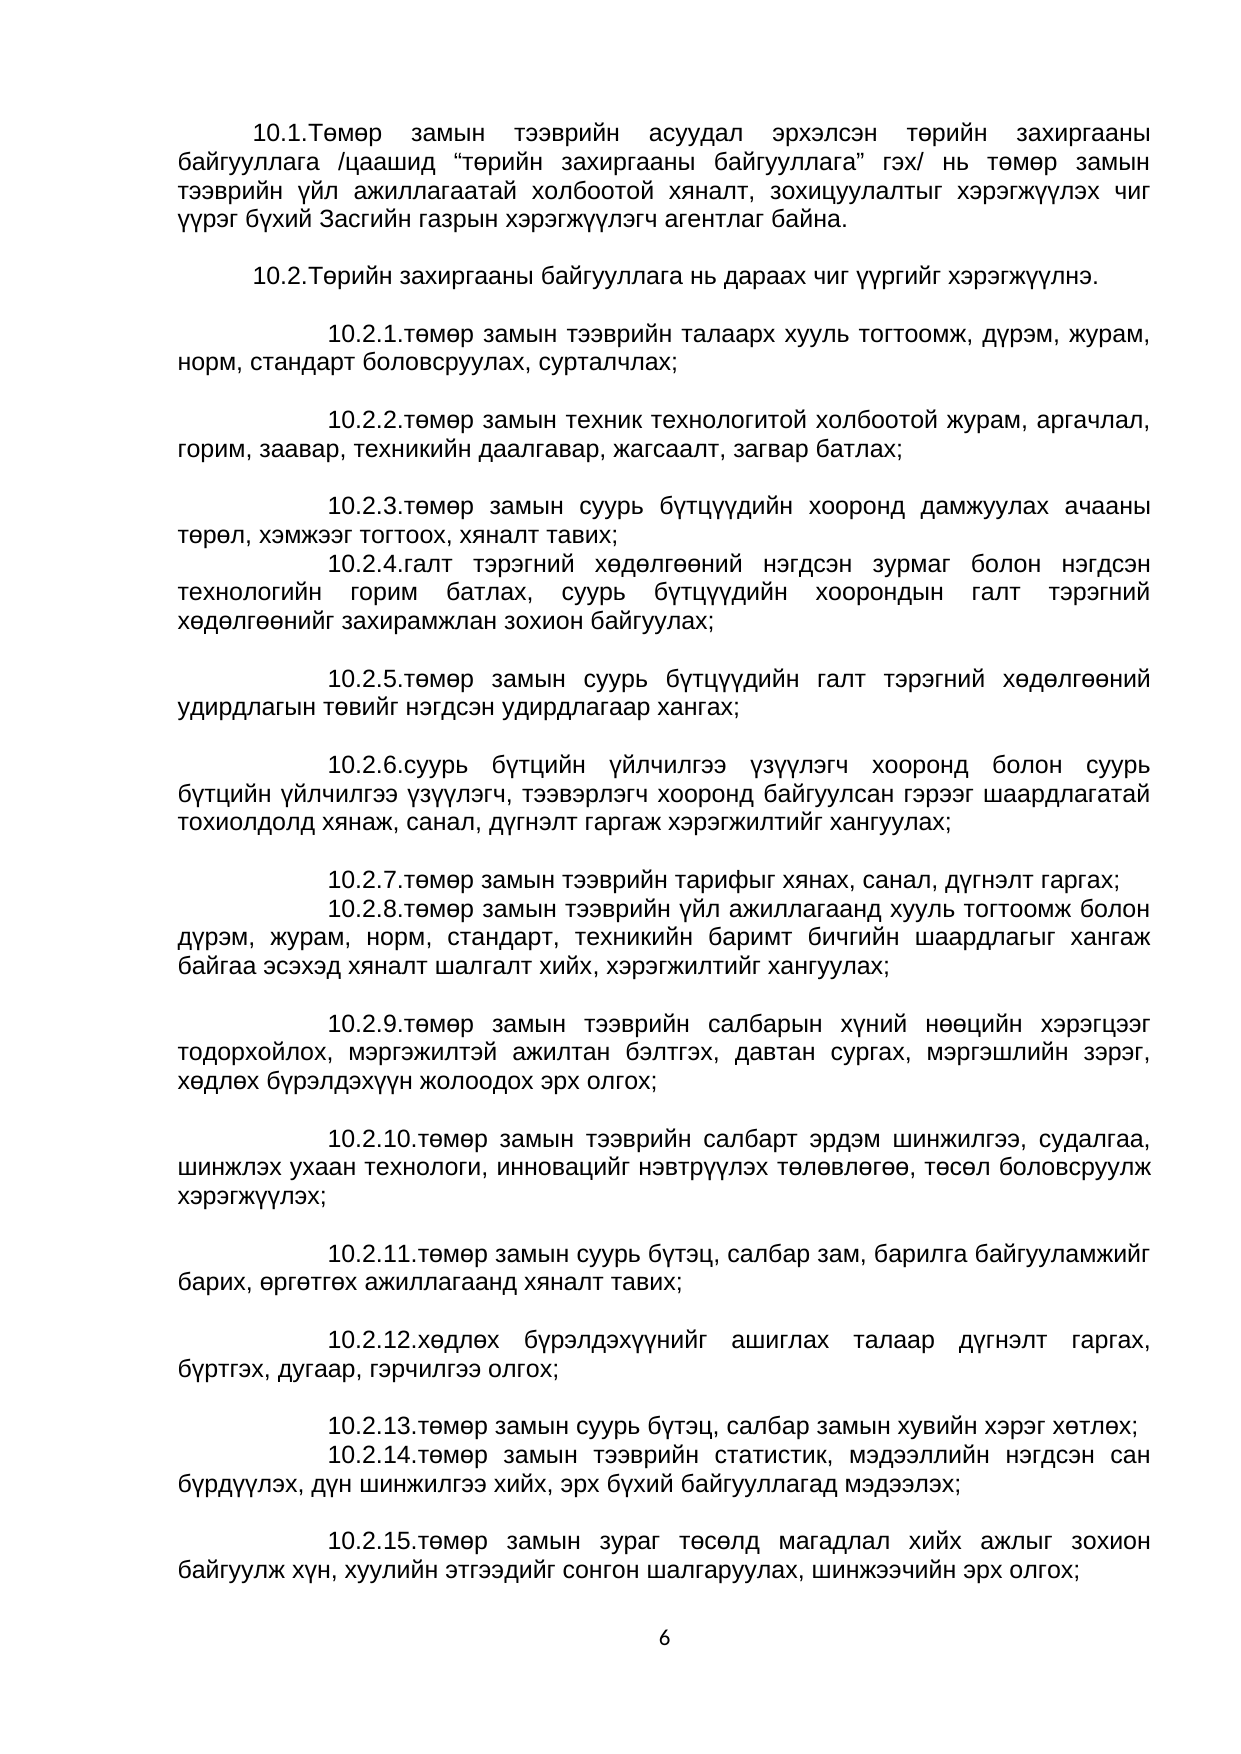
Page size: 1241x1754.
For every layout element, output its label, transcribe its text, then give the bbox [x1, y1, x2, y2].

text 10.2.10.төмөр замын тээврийн салбарт эрдэм шинжилгээ, судалгаа, шинжлэх ухаан технологи, инновацийг нэвтрүүлэх төлөвлөгөө, төсөл боловсруулж хэрэгжүүлэх; [177, 1124, 1152, 1210]
text 10.2.11.төмөр замын суурь бүтэц, салбар зам, барилга байгууламжийг барих, өргөтгөх ажиллагаанд хяналт тавих; [177, 1239, 1152, 1296]
text 10.2.9.төмөр замын тээврийн салбарын хүний нөөцийн хэрэгцээг тодорхойлох, мэргэжилтэй ажилтан бэлтгэх, давтан сургах, мэргэшлийн зэрэг, хөдлөх бүрэлдэхүүн жолоодох эрх олгох; [177, 1009, 1152, 1095]
text 10.2.15.төмөр замын зураг төсөлд магадлал хийх ажлыг зохион байгуулж хүн, хуулийн этгээдийг сонгон шалгаруулах, шинжээчийн эрх олгох; [177, 1526, 1152, 1584]
text 10.2.7.төмөр замын тээврийн тарифыг хянах, санал, дүгнэлт гаргах; [177, 865, 1152, 894]
text 10.2.6.суурь бүтцийн үйлчилгээ үзүүлэгч хооронд болон суурь бүтцийн үйлчилгээ үзүүлэгч, тээвэрлэгч хооронд байгуулсан гэрээг шаардлагатай тохиолдолд хянаж, санал, дүгнэлт гаргаж хэрэгжилтийг хангуулах; [177, 750, 1152, 836]
text 10.2.3.төмөр замын суурь бүтцүүдийн хооронд дамжуулах ачааны төрөл, хэмжээг тогтоох, хяналт тавих; [177, 491, 1152, 549]
text 10.2.14.төмөр замын тээврийн статистик, мэдээллийн нэгдсэн сан бүрдүүлэх, дүн шинжилгээ хийх, эрх бүхий байгууллагад мэдээлэх; [177, 1440, 1152, 1497]
text 10.2.2.төмөр замын техник технологитой холбоотой журам, аргачлал, горим, заавар, техникийн даалгавар, жагсаалт, загвар батлах; [177, 405, 1152, 462]
text 10.2.Төрийн захиргааны байгууллага нь дараах чиг үүргийг хэрэгжүүлнэ. [177, 261, 1152, 290]
text 10.2.12.хөдлөх бүрэлдэхүүнийг ашиглах талаар дүгнэлт гаргах, бүртгэх, дугаар, гэрчилгээ олгох; [177, 1325, 1152, 1382]
text 10.2.13.төмөр замын суурь бүтэц, салбар замын хувийн хэрэг хөтлөх; [177, 1411, 1152, 1440]
text 10.1.Төмөр замын тээврийн асуудал эрхэлсэн төрийн захиргааны байгууллага /цаашид “төрийн захиргааны байгууллага” гэх/ нь төмөр замын тээврийн үйл ажиллагаатай холбоотой хяналт, зохицуулалтыг хэрэгжүүлэх чиг үүрэг бүхий Засгийн газрын хэрэгжүүлэгч агентлаг байна. [177, 118, 1152, 233]
text 10.2.1.төмөр замын тээврийн талаарх хууль тогтоомж, дүрэм, журам, норм, стандарт боловсруулах, сурталчлах; [177, 319, 1152, 376]
text 10.2.8.төмөр замын тээврийн үйл ажиллагаанд хууль тогтоомж болон дүрэм, журам, норм, стандарт, техникийн баримт бичгийн шаардлагыг хангаж байгаа эсэхэд хяналт шалгалт хийх᠋, хэрэгжилтийг хангуулах; [177, 894, 1152, 980]
text 10.2.4.галт тэрэгний хөдөлгөөний нэгдсэн зурмаг болон нэгдсэн технологийн горим батлах, суурь бүтцүүдийн хоорондын галт тэрэгний хөдөлгөөнийг захирамжлан зохион байгуулах; [177, 549, 1152, 635]
text 10.2.5.төмөр замын суурь бүтцүүдийн галт тэрэгний хөдөлгөөний удирдлагын төвийг нэгдсэн удирдлагаар хангах; [177, 664, 1152, 721]
